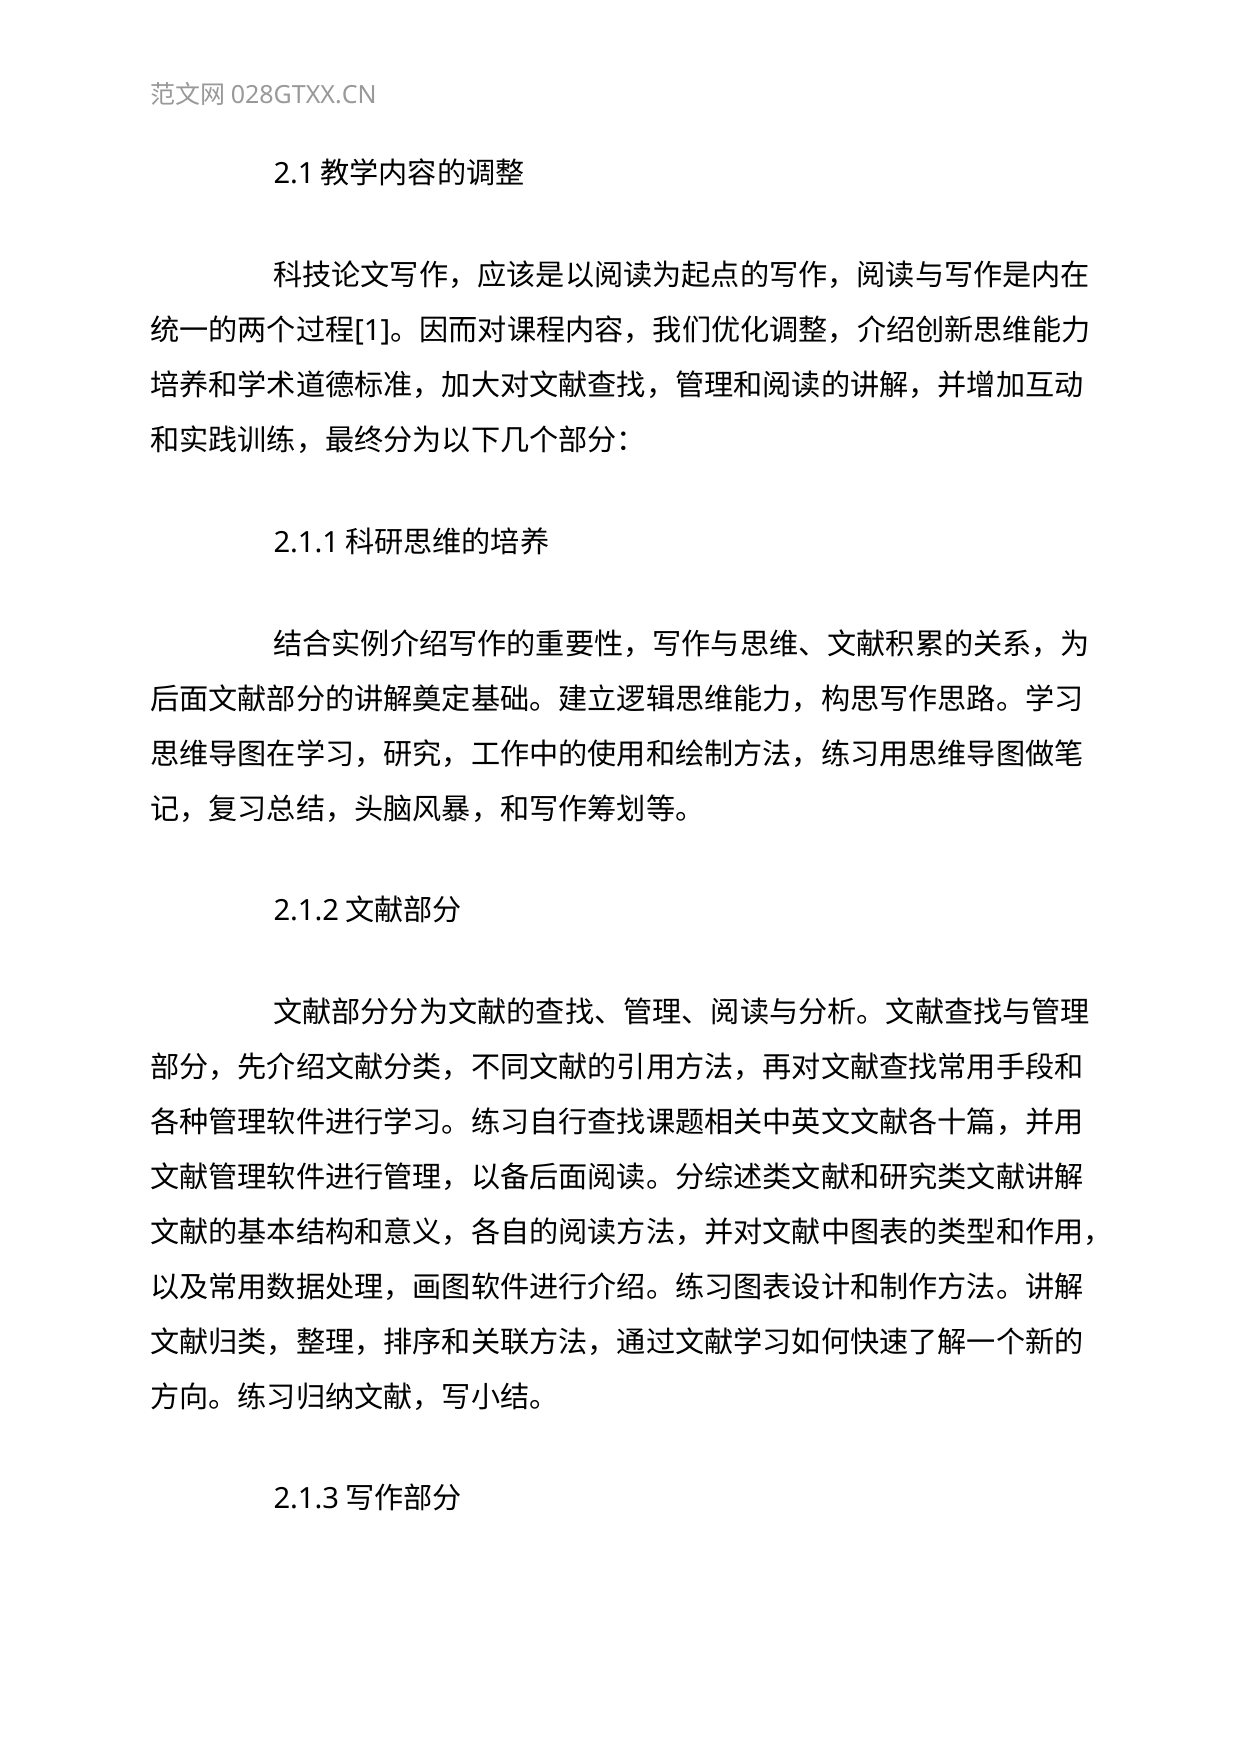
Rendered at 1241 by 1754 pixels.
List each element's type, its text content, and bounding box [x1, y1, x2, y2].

text 结合实例介绍写作的重要性，写作与思维、文献积累的关系，为后面文献部分的讲解奠定基础。建立逻辑思维能力，构思写作思路。学习思维导图在学习，研究，工作中的使用和绘制方法，练习用思维导图做笔记，复习总结，头脑风暴，和写作筹划等。 [150, 621, 1090, 827]
text 2.1.2文献部分 [150, 887, 1090, 929]
text 科技论文写作，应该是以阅读为起点的写作，阅读与写作是内在统一的两个过程[1]。因而对课程内容，我们优化调整，介绍创新思维能力培养和学术道德标准，加大对文献查找，管理和阅读的讲解，并增加互动和实践训练，最终分为以下几个部分： [150, 252, 1090, 459]
text 2.1.3写作部分 [150, 1475, 1090, 1517]
text 文献部分分为文献的查找、管理、阅读与分析。文献查找与管理部分，先介绍文献分类，不同文献的引用方法，再对文献查找常用手段和各种管理软件进行学习。练习自行查找课题相关中英文文献各十篇，并用文献管理软件进行管理，以备后面阅读。分综述类文献和研究类文献讲解文献的基本结构和意义，各自的阅读方法，并对文献中图表的类型和作用，以及常用数据处理，画图软件进行介绍。练习图表设计和制作方法。讲解文献归类，整理，排序和关联方法，通过文献学习如何快速了解一个新的方向。练习归纳文献，写小结。 [150, 989, 1090, 1416]
text 2.1.1科研思维的培养 [150, 518, 1090, 561]
text 2.1教学内容的调整 [150, 150, 1090, 192]
